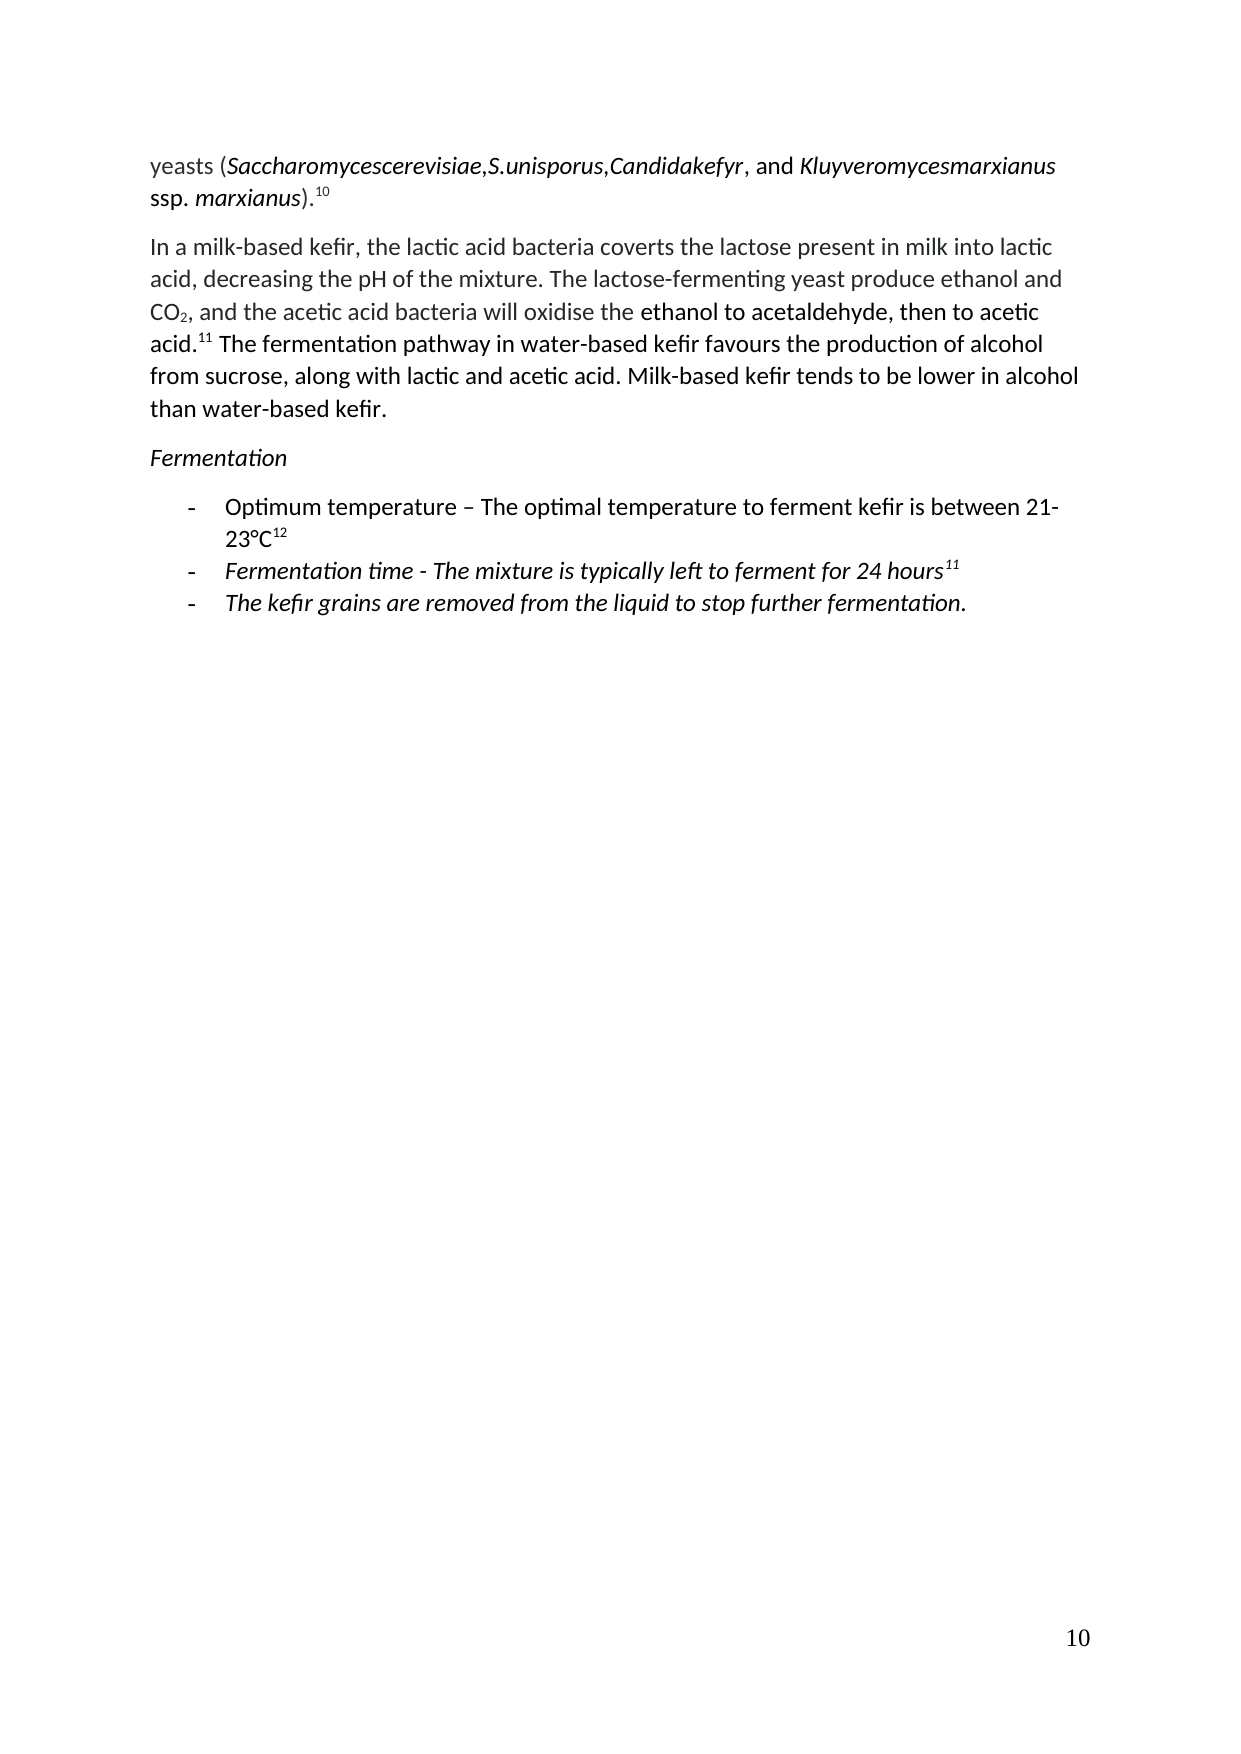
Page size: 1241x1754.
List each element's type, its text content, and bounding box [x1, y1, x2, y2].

text Fermentation [150, 442, 1090, 472]
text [150, 150, 1090, 213]
list Fermentation time - The mixture is typically left to ferment for 24 hours11 [187, 555, 1090, 586]
list Optimum temperature – The optimal temperature to ferment kefir is between 21-23°C12 [187, 491, 1090, 553]
list The kefir grains are removed from the liquid to stop further fermentation. [187, 587, 1090, 618]
text In a milk-based kefir, the lactic acid bacteria coverts the lactose present in milk into lactic acid, decreasing the pH of the mixture. The lactose-fermenting yeast produce ethanol and CO2, and the acetic acid bacteria will oxidise the ethanol to acetaldehyde, then to acetic acid.11 The fermentation pathway in water-based kefir favours the production of alcohol from sucrose, along with lactic and acetic acid. Milk-based kefir tends to be lower in alcohol than water-based kefir. [150, 231, 1090, 423]
